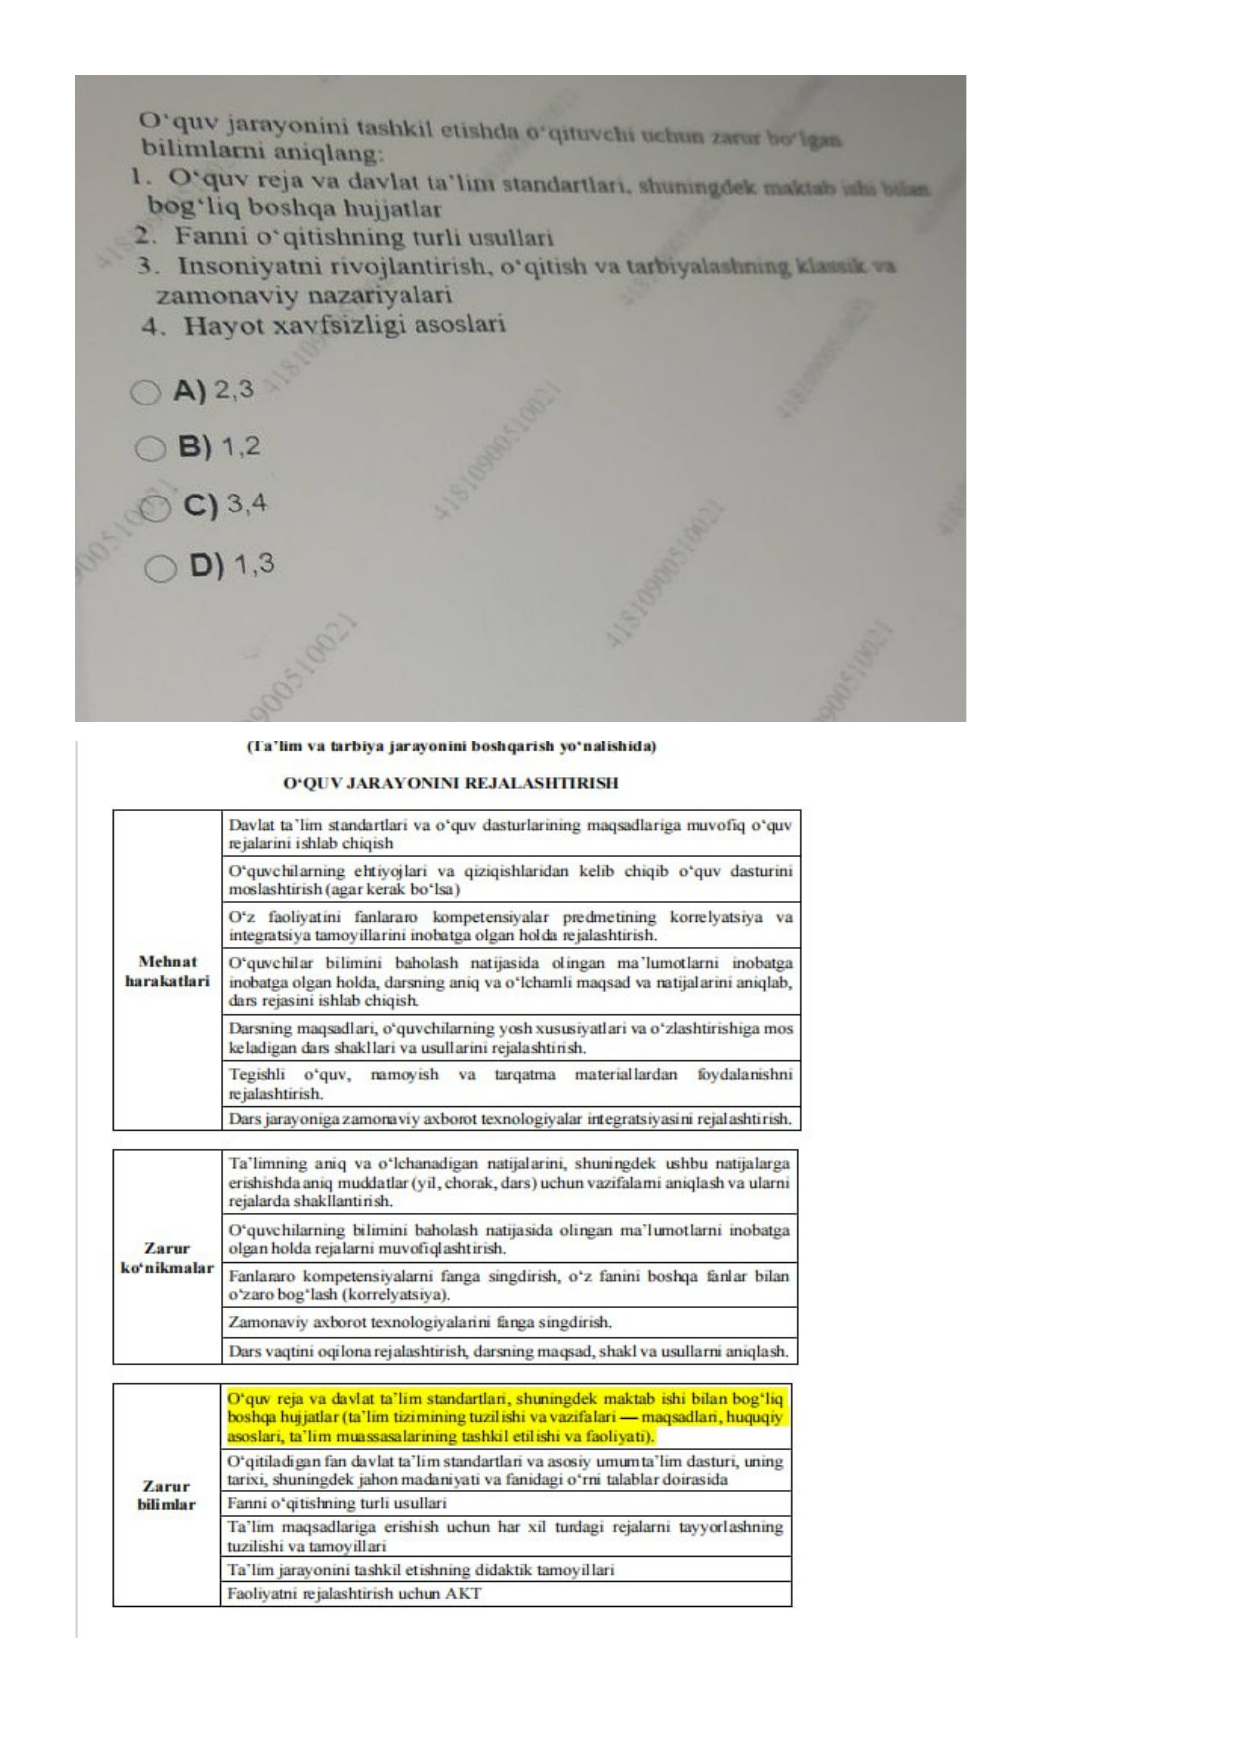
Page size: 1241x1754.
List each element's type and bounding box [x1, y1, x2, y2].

picture [75, 741, 823, 1638]
picture [75, 75, 967, 722]
